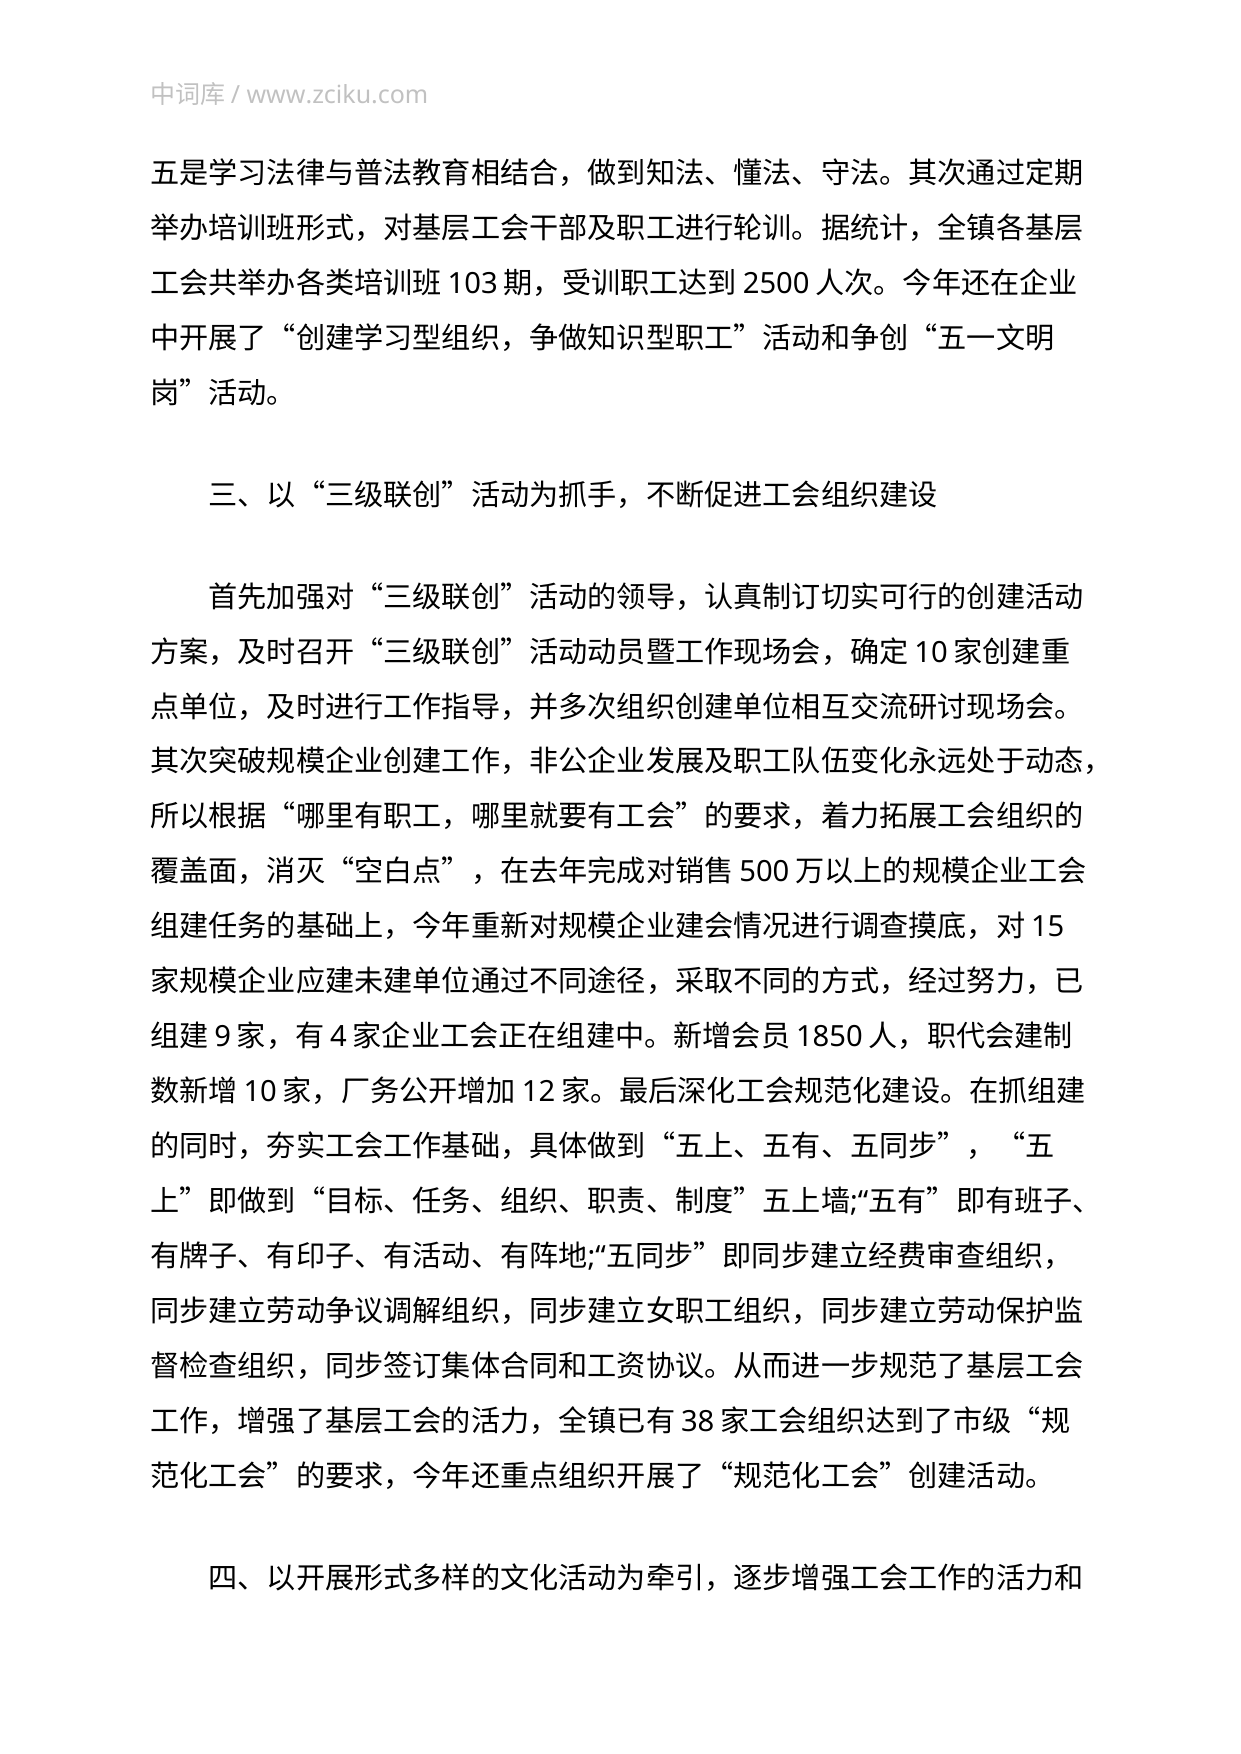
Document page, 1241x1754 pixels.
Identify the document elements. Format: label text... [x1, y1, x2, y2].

text 三、以“三级联创”活动为抓手，不断促进工会组织建设 [150, 471, 1090, 514]
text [150, 1554, 1090, 1596]
text 首先加强对“三级联创”活动的领导，认真制订切实可行的创建活动方案，及时召开“三级联创”活动动员暨工作现场会，确定10家创建重点单位，及时进行工作指导，并多次组织创建单位相互交流研讨现场会。其次突破规模企业创建工作，非公企业发展及职工队伍变化永远处于动态，所以根据“哪里有职工，哪里就要有工会”的要求，着力拓展工会组织的覆盖面，消灭“空白点”，在去年完成对销售500万以上的规模企业工会组建任务的基础上，今年重新对规模企业建会情况进行调查摸底，对15家规模企业应建未建单位通过不同途径，采取不同的方式，经过努力，已组建9家，有4家企业工会正在组建中。新增会员1850人，职代会建制数新增10家，厂务公开增加12家。最后深化工会规范化建设。在抓组建的同时，夯实工会工作基础，具体做到“五上、五有、五同步”，“五上”即做到“目标、任务、组织、职责、制度”五上墙;“五有”即有班子、有牌子、有印子、有活动、有阵地;“五同步”即同步建立经费审查组织，同步建立劳动争议调解组织，同步建立女职工组织，同步建立劳动保护监督检查组织，同步签订集体合同和工资协议。从而进一步规范了基层工会工作，增强了基层工会的活力，全镇已有38家工会组织达到了市级“规范化工会”的要求，今年还重点组织开展了“规范化工会”创建活动。 [150, 573, 1090, 1495]
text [150, 150, 1090, 412]
